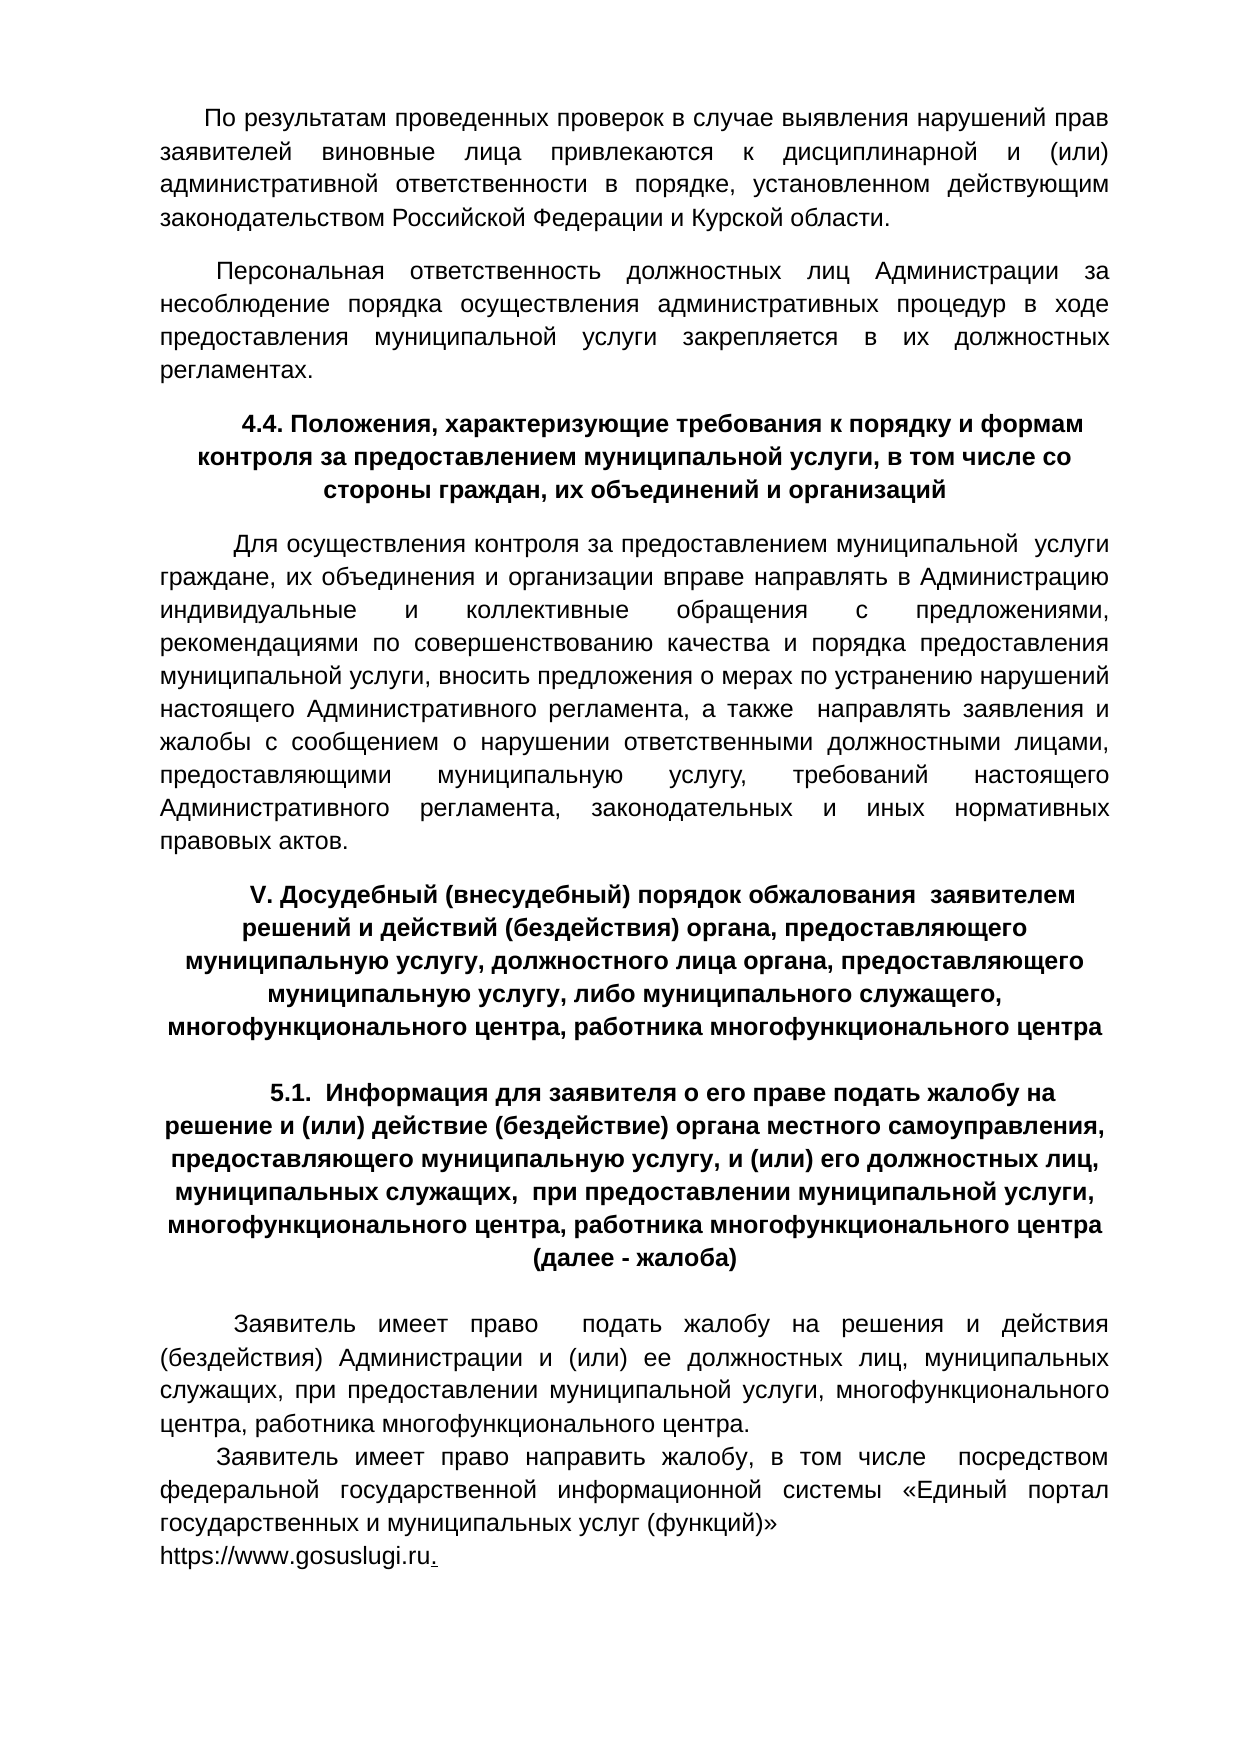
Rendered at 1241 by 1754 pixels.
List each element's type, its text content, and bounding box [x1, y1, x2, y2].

text По результатам проведенных проверок в случае выявления нарушений прав заявителей виновные лица привлекаются к дисциплинарной и (или) административной ответственности в порядке, установленном действующим законодательством Российской Федерации и Курской области. [159, 103, 1110, 231]
text Заявитель имеет право направить жалобу, в том числе посредством федеральной государственной информационной системы «Единый портал государственных и муниципальных услуг (функций)» [159, 1442, 1110, 1536]
text Для осуществления контроля за предоставлением муниципальной услуги граждане, их объединения и организации вправе направлять в Администрацию индивидуальные и коллективные обращения с предложениями, рекомендациями по совершенствованию качества и порядка предоставления муниципальной услуги, вносить предложения о мерах по устранению нарушений настоящего Административного регламента, а также направлять заявления и жалобы с сообщением о нарушении ответственными должностными лицами, предоставляющими муниципальную услугу, требований настоящего Административного регламента, законодательных и иных нормативных правовых актов. [159, 529, 1110, 855]
text Заявитель имеет право подать жалобу на решения и действия (бездействия) Администрации и (или) ее должностных лиц, муниципальных служащих, при предоставлении муниципальной услуги, многофункционального центра, работника многофункционального центра. [159, 1309, 1110, 1437]
text https://www.gosuslugi.ru. [159, 1541, 1110, 1569]
text 4.4. Положения, характеризующие требования к порядку и формам контроля за предоставлением муниципальной услуги, в том числе со стороны граждан, их объединений и организаций [159, 409, 1110, 504]
text 5.1. Информация для заявителя о его праве подать жалобу на решение и (или) действие (бездействие) органа местного самоуправления, предоставляющего муниципальную услугу, и (или) его должностных лиц, муниципальных служащих, при предоставлении муниципальной услуги, многофункционального центра, работника многофункционального центра (далее - жалоба) [159, 1078, 1110, 1272]
text Персональная ответственность должностных лиц Администрации за несоблюдение порядка осуществления административных процедур в ходе предоставления муниципальной услуги закрепляется в их должностных регламентах. [159, 256, 1110, 384]
text V. Досудебный (внесудебный) порядок обжалования заявителем решений и действий (бездействия) органа, предоставляющего муниципальную услугу, должностного лица органа, предоставляющего муниципальную услугу, либо муниципального служащего, многофункционального центра, работника многофункционального центра [159, 880, 1110, 1041]
